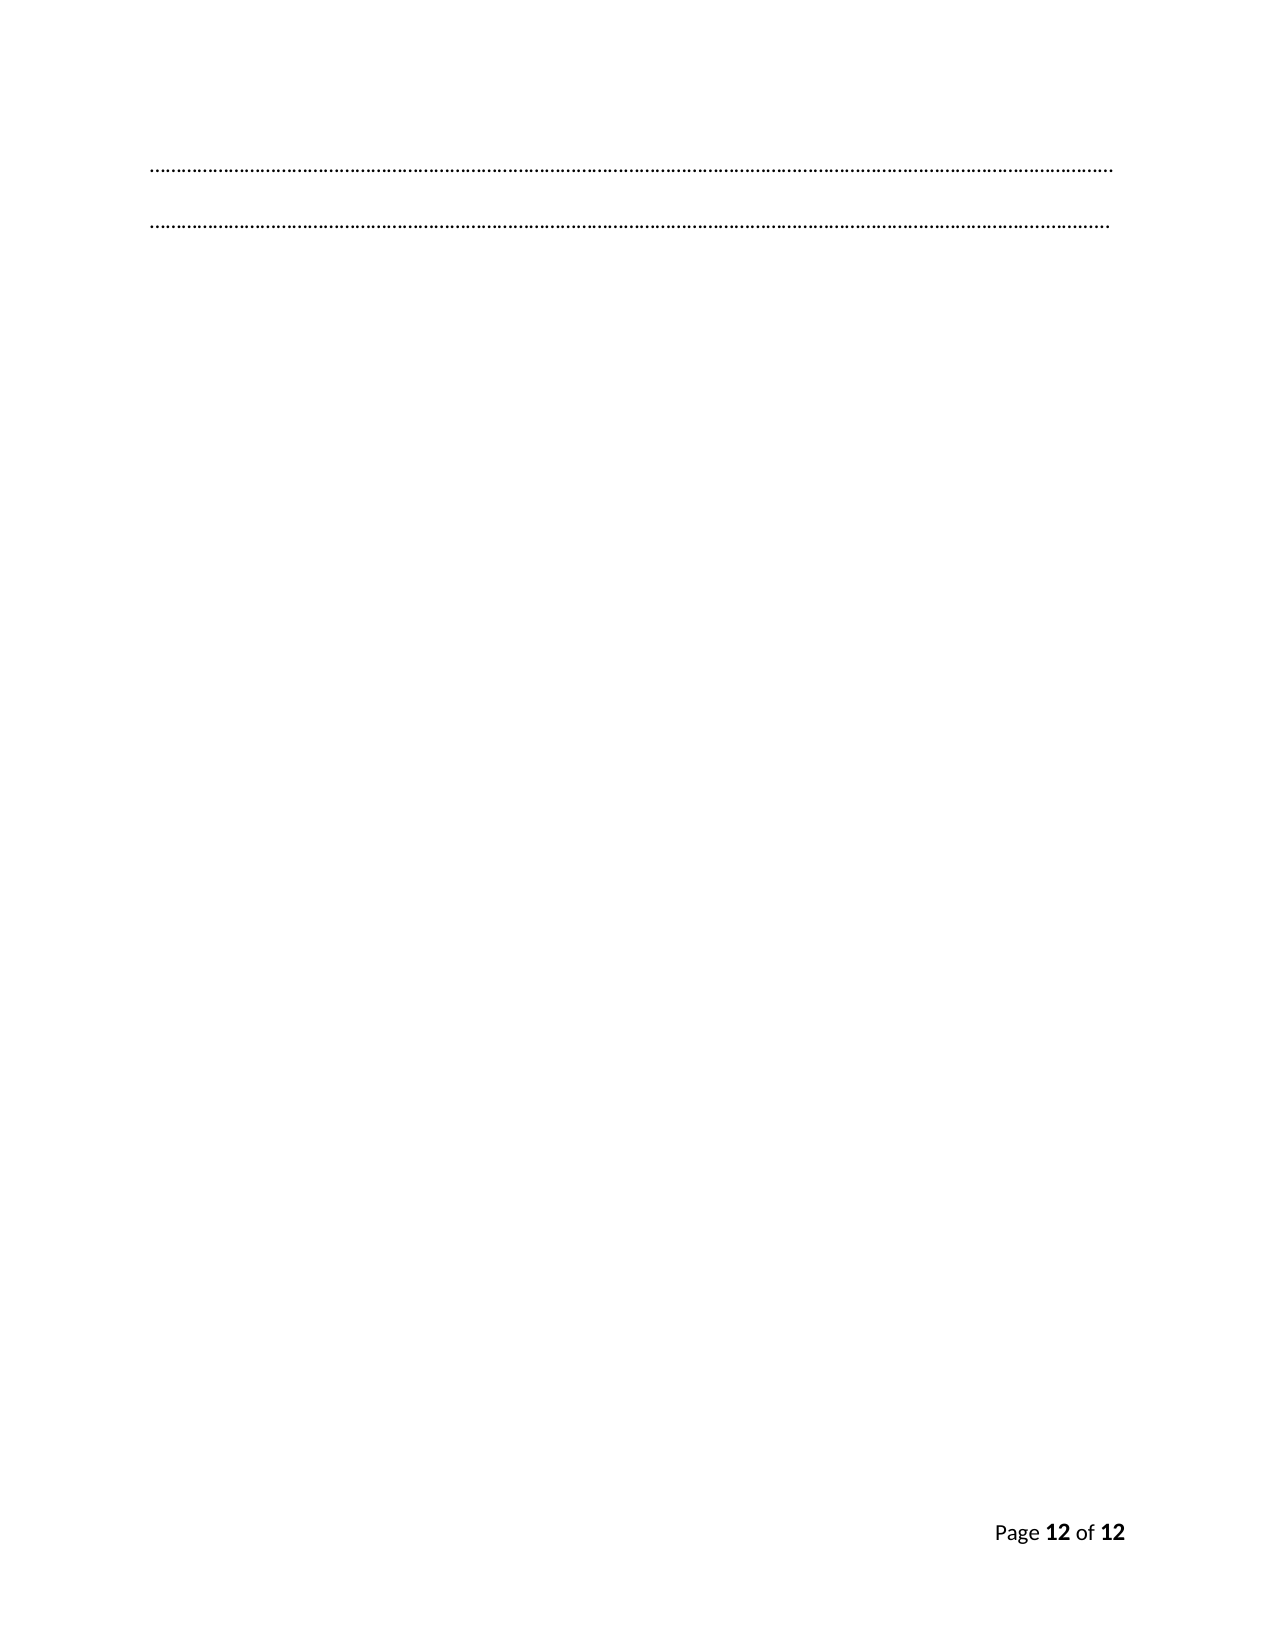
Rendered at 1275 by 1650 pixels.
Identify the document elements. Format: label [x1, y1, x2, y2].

text [150, 150, 1125, 234]
